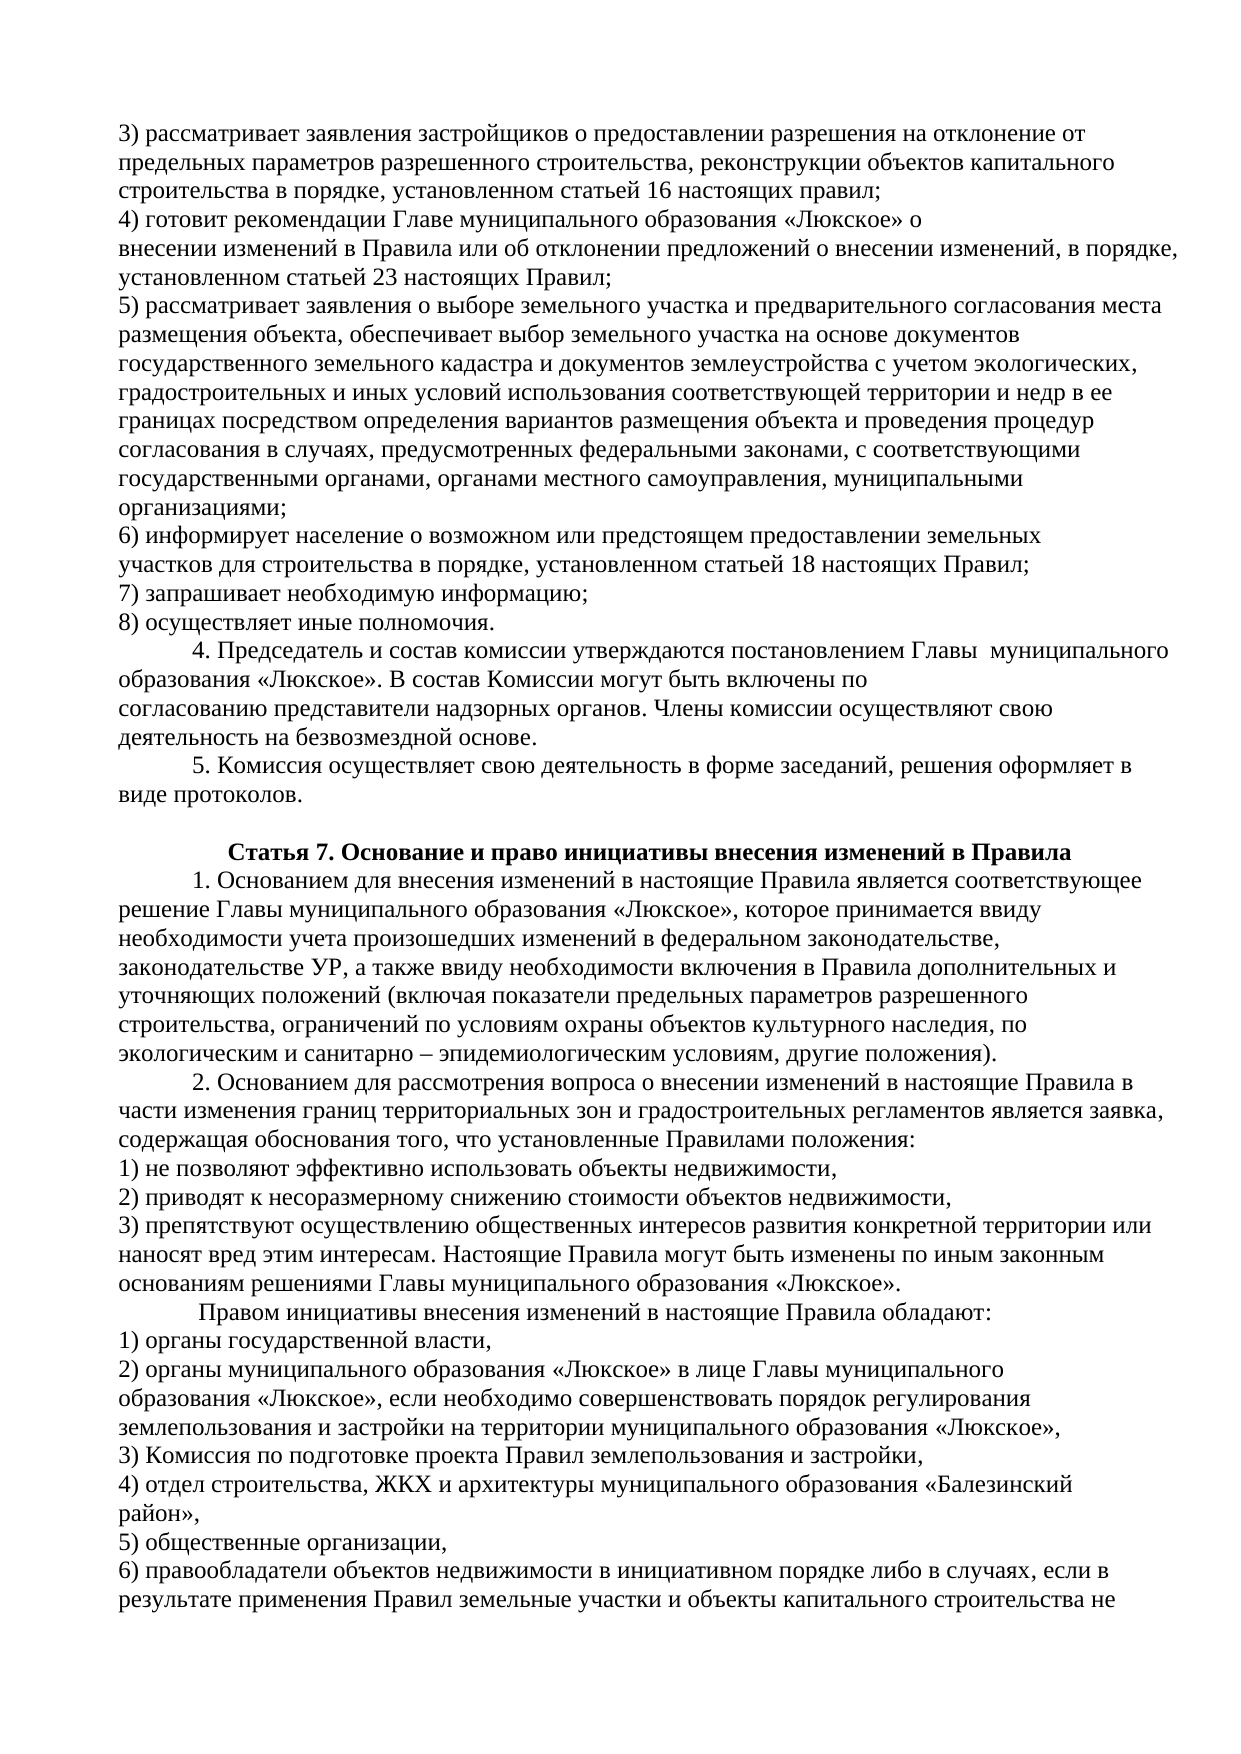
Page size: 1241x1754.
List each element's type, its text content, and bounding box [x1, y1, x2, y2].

text 2) органы муниципального образования «Люкское» в лице Главы муниципального [118, 1354, 1181, 1383]
text 4) отдел строительства, ЖКХ и архитектуры муниципального образования «Балезинский [118, 1469, 1181, 1498]
text образования «Люкское», если необходимо совершенствовать порядок регулирования [118, 1383, 1181, 1412]
text 5) рассматривает заявления о выборе земельного участка и предварительного согласования места размещения объекта, обеспечивает выбор земельного участка на основе документов государственного земельного кадастра и документов землеустройства с учетом экологических, градостроительных и иных условий использования соответствующей территории и недр в ее границах посредством определения вариантов размещения объекта и проведения процедур согласования в случаях, предусмотренных федеральными законами, с соответствующими государственными органами, органами местного самоуправления, муниципальными организациями; [118, 291, 1181, 521]
text 6) информирует население о возможном или предстоящем предоставлении земельных [118, 521, 1181, 549]
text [118, 1556, 1181, 1613]
text 1) не позволяют эффективно использовать объекты недвижимости, [118, 1153, 1181, 1182]
text 3) препятствуют осуществлению общественных интересов развития конкретной территории или наносят вред этим интересам. Настоящие Правила могут быть изменены по иным законным основаниям решениями Главы муниципального образования «Люкское». [118, 1211, 1181, 1297]
text 2) приводят к несоразмерному снижению стоимости объектов недвижимости, [118, 1182, 1181, 1211]
text согласованию представители надзорных органов. Члены комиссии осуществляют свою [118, 693, 1181, 722]
text район», [118, 1498, 1181, 1527]
text землепользования и застройки на территории муниципального образования «Люкское», [118, 1412, 1181, 1441]
text 1. Основанием для внесения изменений в настоящие Правила является соответствующее решение Главы муниципального образования «Люкское», которое принимается ввиду необходимости учета произошедших изменений в федеральном законодательстве, законодательстве УР, а также ввиду необходимости включения в Правила дополнительных и уточняющих положений (включая показатели предельных параметров разрешенного строительства, ограничений по условиям охраны объектов культурного наследия, по экологическим и санитарно – эпидемиологическим условиям, другие положения). [118, 866, 1181, 1067]
text 1) органы государственной власти, [118, 1326, 1181, 1354]
text деятельность на безвозмездной основе. [118, 722, 1181, 751]
text 4. Председатель и состав комиссии утверждаются постановлением Главы муниципального образования «Люкское». В состав Комиссии могут быть включены по [118, 636, 1181, 693]
text 4) готовит рекомендации Главе муниципального образования «Люкское» о [118, 204, 1181, 233]
text 8) осуществляет иные полномочия. [118, 607, 1181, 636]
text внесении изменений в Правила или об отклонении предложений о внесении изменений, в порядке, установленном статьей 23 настоящих Правил; [118, 233, 1181, 291]
text 7) запрашивает необходимую информацию; [118, 578, 1181, 607]
text 5) общественные организации, [118, 1527, 1181, 1556]
text Статья 7. Основание и право инициативы внесения изменений в Правила [118, 837, 1181, 866]
text участков для строительства в порядке, установленном статьей 18 настоящих Правил; [118, 549, 1181, 578]
text 5. Комиссия осуществляет свою деятельность в форме заседаний, решения оформляет в виде протоколов. [118, 751, 1181, 808]
text 2. Основанием для рассмотрения вопроса о внесении изменений в настоящие Правила в части изменения границ территориальных зон и градостроительных регламентов является заявка, содержащая обоснования того, что установленные Правилами положения: [118, 1067, 1181, 1153]
text 3) Комиссия по подготовке проекта Правил землепользования и застройки, [118, 1441, 1181, 1469]
text Правом инициативы внесения изменений в настоящие Правила обладают: [118, 1297, 1181, 1326]
text 3) рассматривает заявления застройщиков о предоставлении разрешения на отклонение от предельных параметров разрешенного строительства, реконструкции объектов капитального строительства в порядке, установленном статьей 16 настоящих правил; [118, 118, 1181, 204]
